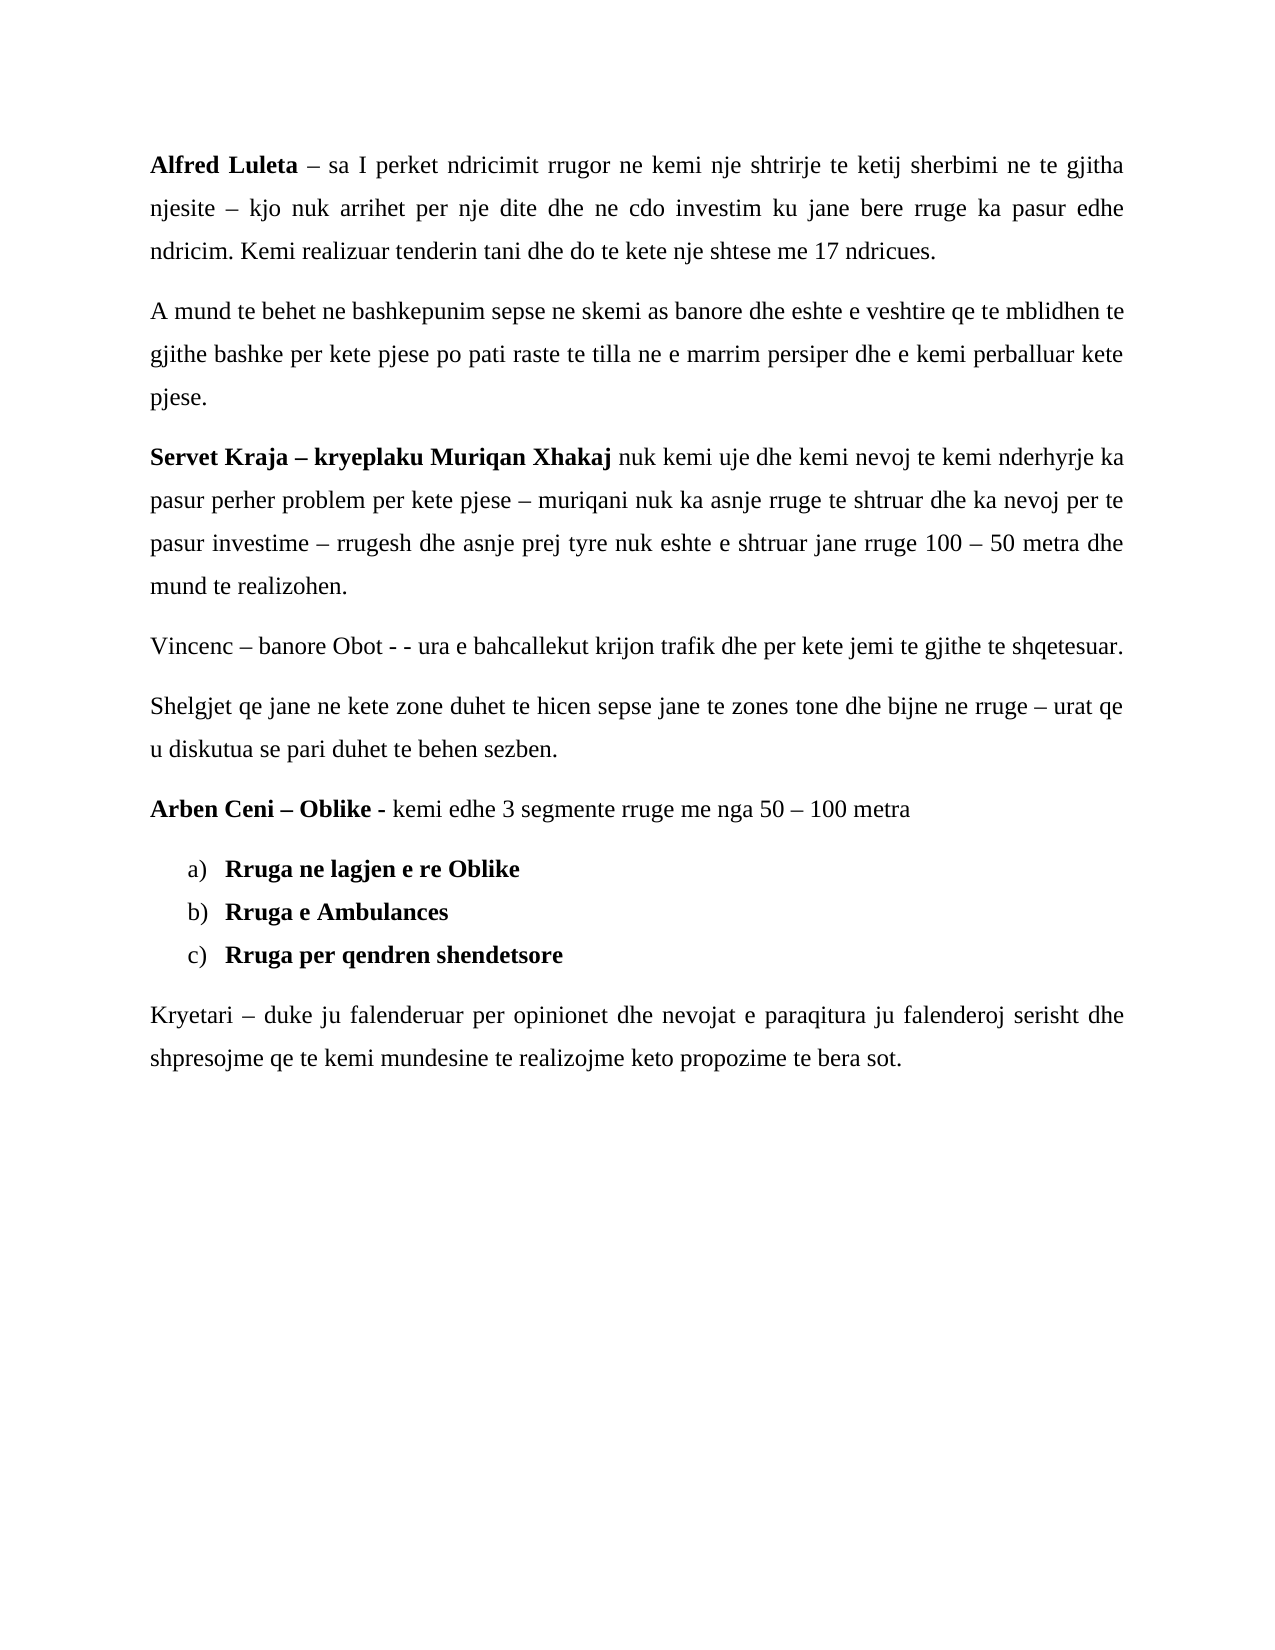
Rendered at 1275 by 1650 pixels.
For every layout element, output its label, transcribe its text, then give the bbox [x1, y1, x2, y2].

text Shelgjet qe jane ne kete zone duhet te hicen sepse jane te zones tone dhe bijne ne rruge – urat qe u diskutua se pari duhet te behen sezben. [150, 691, 1125, 763]
list Rruga per qendren shendetsore [187, 940, 1125, 969]
text Kryetari – duke ju falenderuar per opinionet dhe nevojat e paraqitura ju falenderoj serisht dhe shpresojme qe te kemi mundesine te realizojme keto propozime te bera sot. [150, 1000, 1125, 1072]
text Servet Kraja – kryeplaku Muriqan Xhakaj nuk kemi uje dhe kemi nevoj te kemi nderhyrje ka pasur perher problem per kete pjese – muriqani nuk ka asnje rruge te shtruar dhe ka nevoj per te pasur investime – rrugesh dhe asnje prej tyre nuk eshte e shtruar jane rruge 100 – 50 metra dhe mund te realizohen. [150, 442, 1125, 600]
text Vincenc – banore Obot - - ura e bahcallekut krijon trafik dhe per kete jemi te gjithe te shqetesuar. [150, 631, 1125, 660]
list Rruga e Ambulances [187, 897, 1125, 926]
list Rruga ne lagjen e re Oblike [187, 854, 1125, 882]
text Arben Ceni – Oblike - kemi edhe 3 segmente rruge me nga 50 – 100 metra [150, 794, 1125, 823]
text A mund te behet ne bashkepunim sepse ne skemi as banore dhe eshte e veshtire qe te mblidhen te gjithe bashke per kete pjese po pati raste te tilla ne e marrim persiper dhe e kemi perballuar kete pjese. [150, 296, 1125, 411]
text Alfred Luleta – sa I perket ndricimit rrugor ne kemi nje shtrirje te ketij sherbimi ne te gjitha njesite – kjo nuk arrihet per nje dite dhe ne cdo investim ku jane bere rruge ka pasur edhe ndricim. Kemi realizuar tenderin tani dhe do te kete nje shtese me 17 ndricues. [150, 150, 1125, 265]
